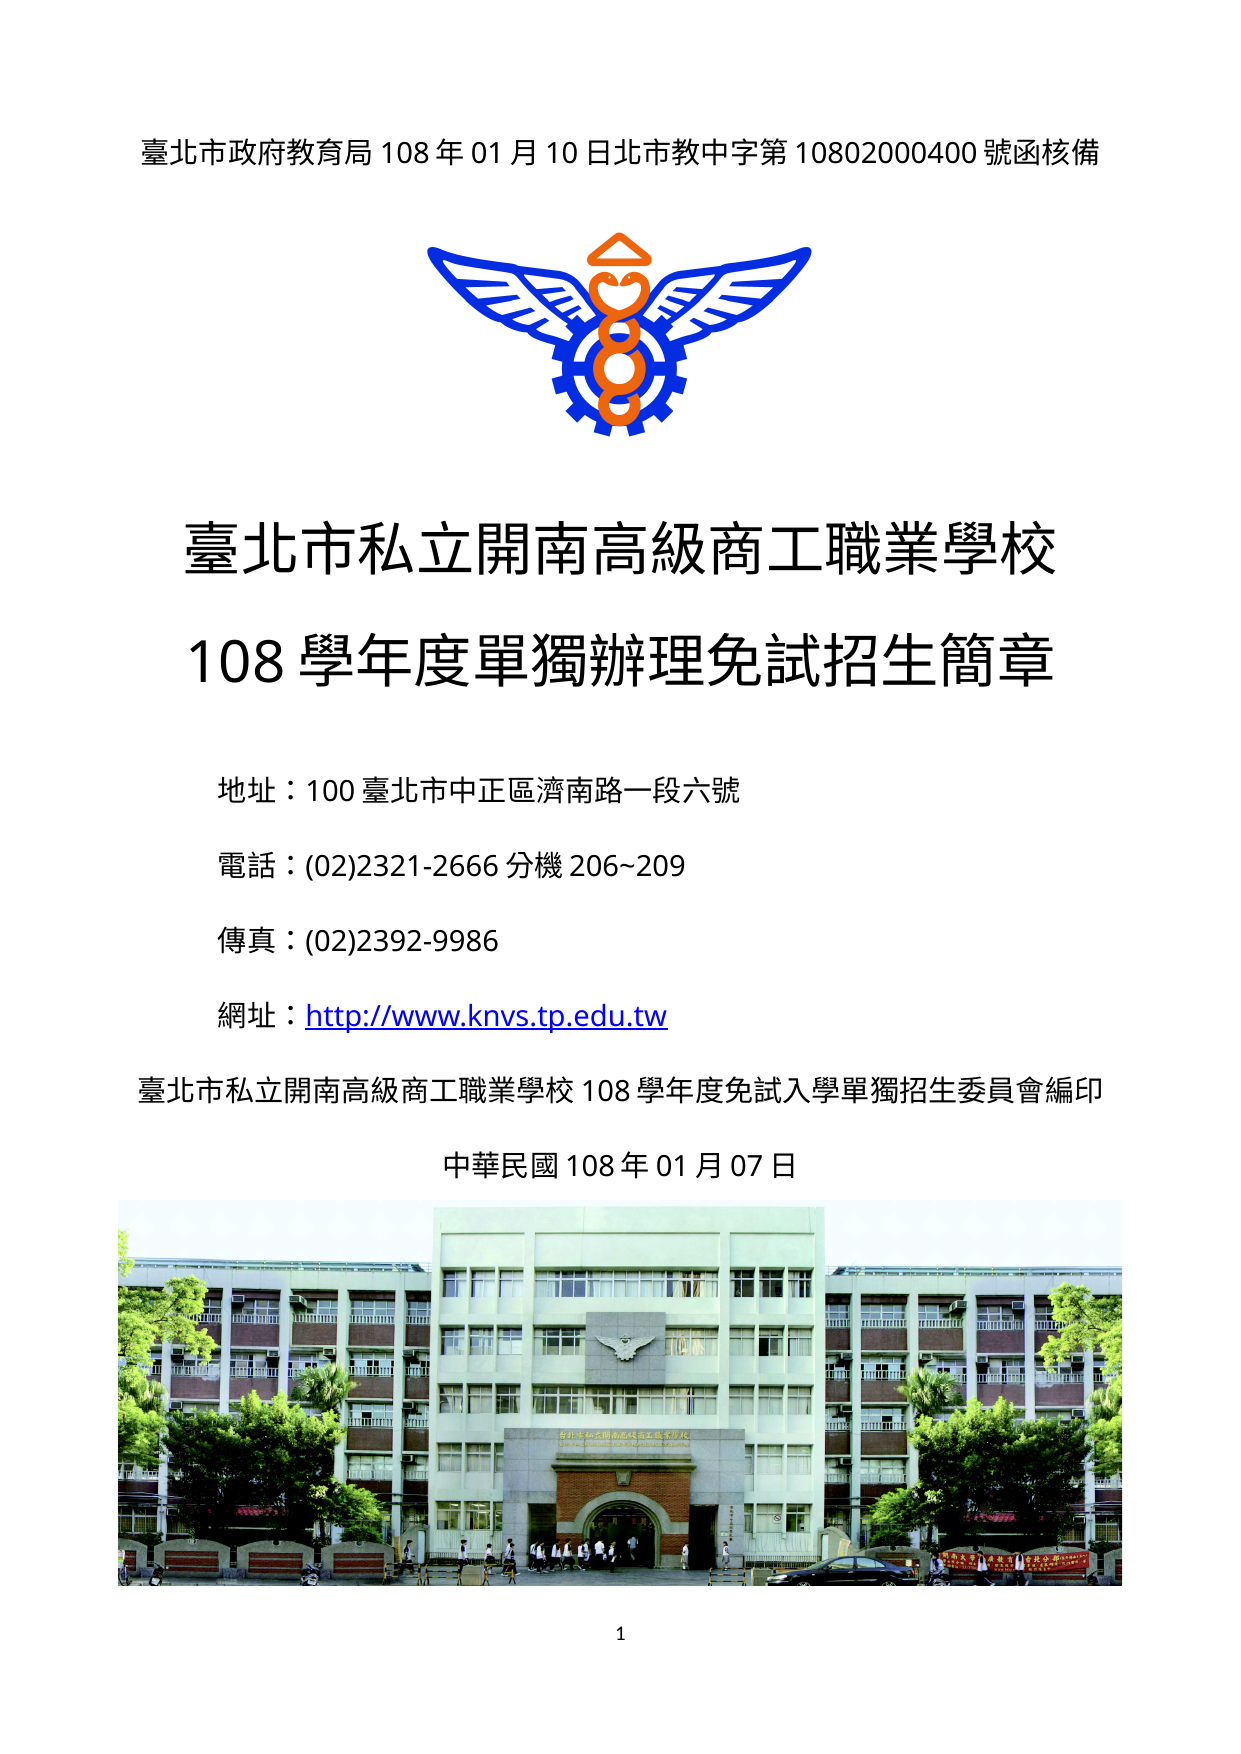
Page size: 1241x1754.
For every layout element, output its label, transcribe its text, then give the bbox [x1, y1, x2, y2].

picture [118, 1200, 1123, 1586]
text 傳真：(02)2392-9986 [89, 901, 1152, 976]
text 臺北市私立開南高級商工職業學校 [89, 488, 1152, 601]
picture [419, 225, 821, 450]
text 臺北市政府教育局108年01月10日北市教中字第10802000400號函核備 [89, 113, 1152, 188]
text 地址：100臺北市中正區濟南路一段六號 [89, 751, 1152, 826]
text 臺北市私立開南高級商工職業學校108學年度免試入學單獨招生委員會編印 [89, 1051, 1152, 1126]
text 網址：http://www.knvs.tp.edu.tw [89, 976, 1152, 1051]
text 108學年度單獨辦理免試招生簡章 [89, 601, 1152, 713]
text 電話：(02)2321-2666分機206~209 [89, 826, 1152, 901]
